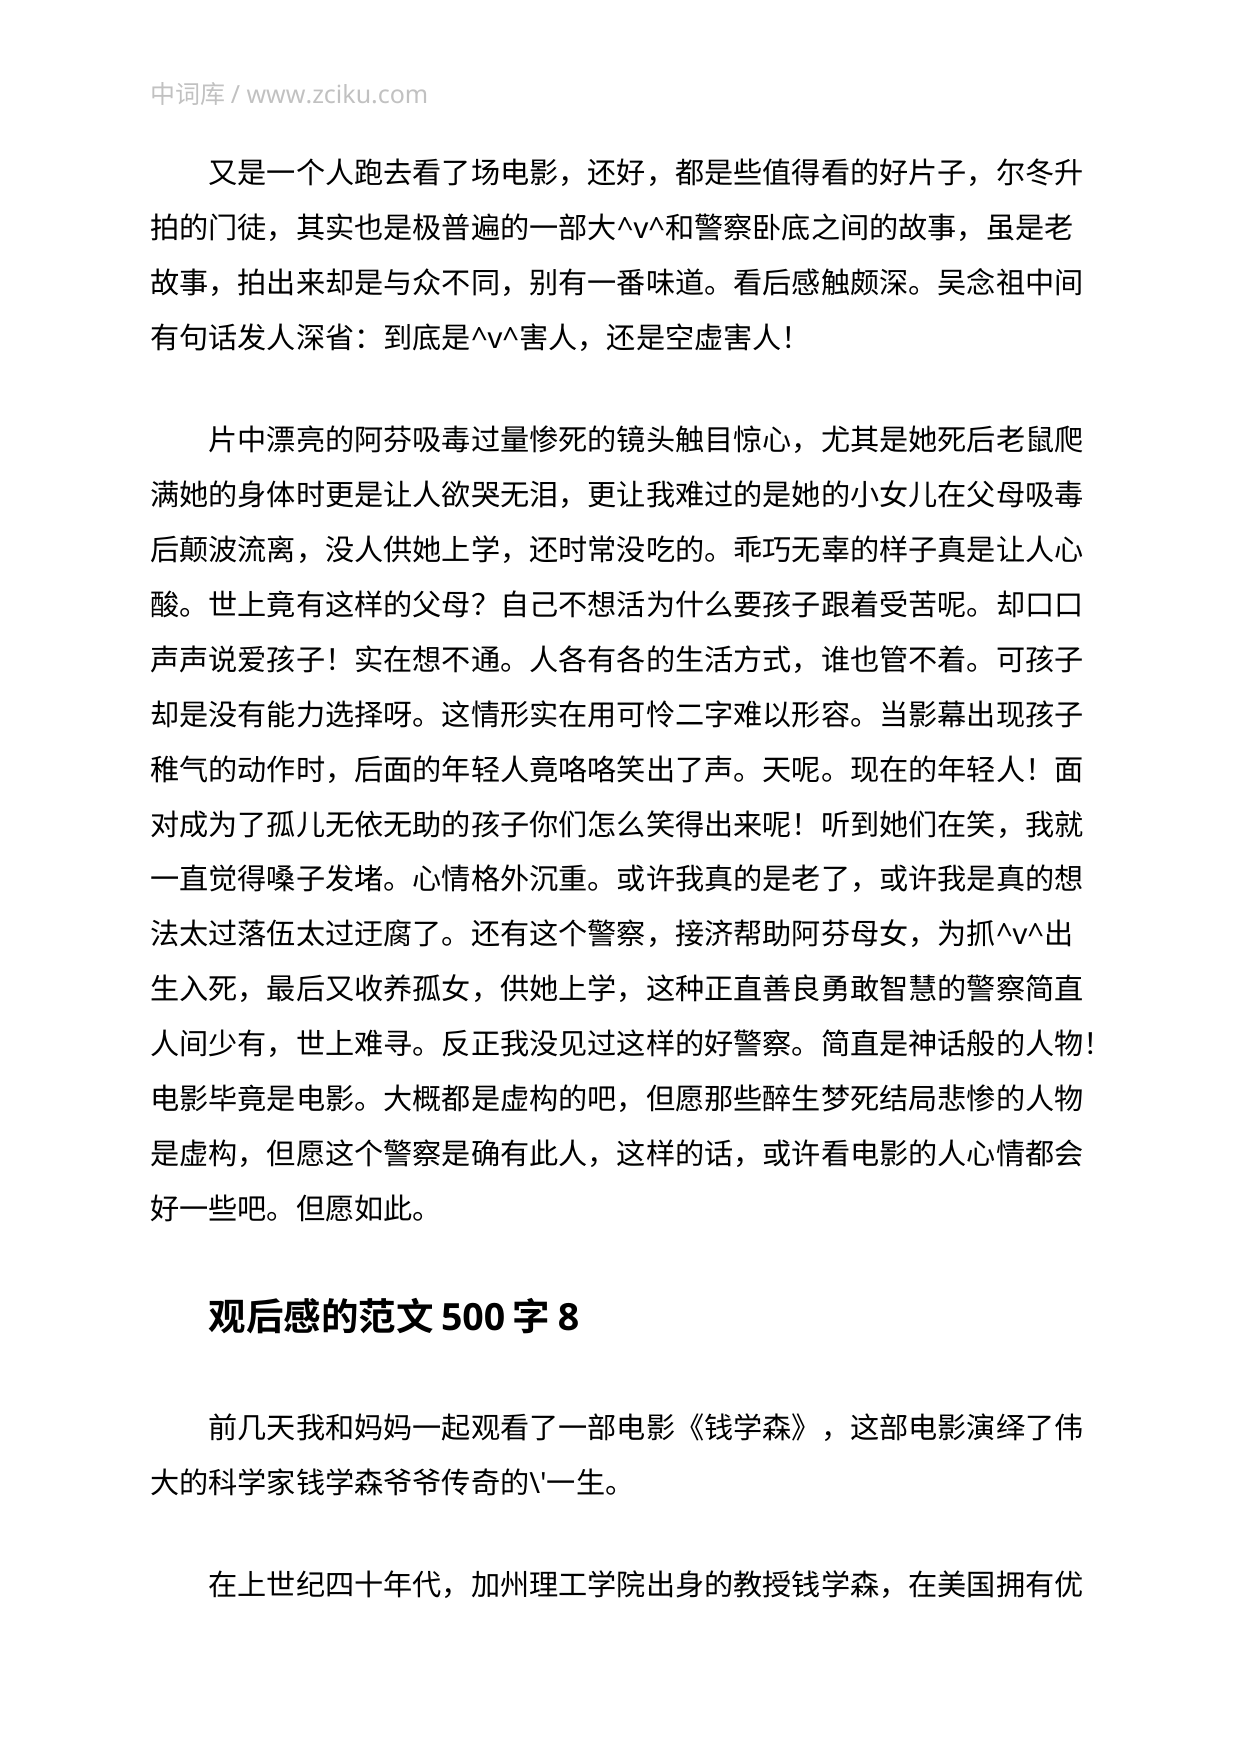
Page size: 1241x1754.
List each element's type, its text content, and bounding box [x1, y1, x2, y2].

text 前几天我和妈妈一起观看了一部电影《钱学森》，这部电影演绎了伟大的科学家钱学森爷爷传奇的\'一生。 [150, 1405, 1090, 1502]
text 又是一个人跑去看了场电影，还好，都是些值得看的好片子，尔冬升拍的门徒，其实也是极普遍的一部大^v^和警察卧底之间的故事，虽是老故事，拍出来却是与众不同，别有一番味道。看后感触颇深。吴念祖中间有句话发人深省：到底是^v^害人，还是空虚害人！ [150, 150, 1090, 357]
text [150, 1562, 1090, 1604]
text 片中漂亮的阿芬吸毒过量惨死的镜头触目惊心，尤其是她死后老鼠爬满她的身体时更是让人欲哭无泪，更让我难过的是她的小女儿在父母吸毒后颠波流离，没人供她上学，还时常没吃的。乖巧无辜的样子真是让人心酸。世上竟有这样的父母？自己不想活为什么要孩子跟着受苦呢。却口口声声说爱孩子！实在想不通。人各有各的生活方式，谁也管不着。可孩子却是没有能力选择呀。这情形实在用可怜二字难以形容。当影幕出现孩子稚气的动作时，后面的年轻人竟咯咯笑出了声。天呢。现在的年轻人！面对成为了孤儿无依无助的孩子你们怎么笑得出来呢！听到她们在笑，我就一直觉得嗓子发堵。心情格外沉重。或许我真的是老了，或许我是真的想法太过落伍太过迂腐了。还有这个警察，接济帮助阿芬母女，为抓^v^出生入死，最后又收养孤女，供她上学，这种正直善良勇敢智慧的警察简直人间少有，世上难寻。反正我没见过这样的好警察。简直是神话般的人物！电影毕竟是电影。大概都是虚构的吧，但愿那些醉生梦死结局悲惨的人物是虚构，但愿这个警察是确有此人，这样的话，或许看电影的人心情都会好一些吧。但愿如此。 [150, 417, 1090, 1228]
text 观后感的范文500字8 [150, 1287, 1090, 1342]
